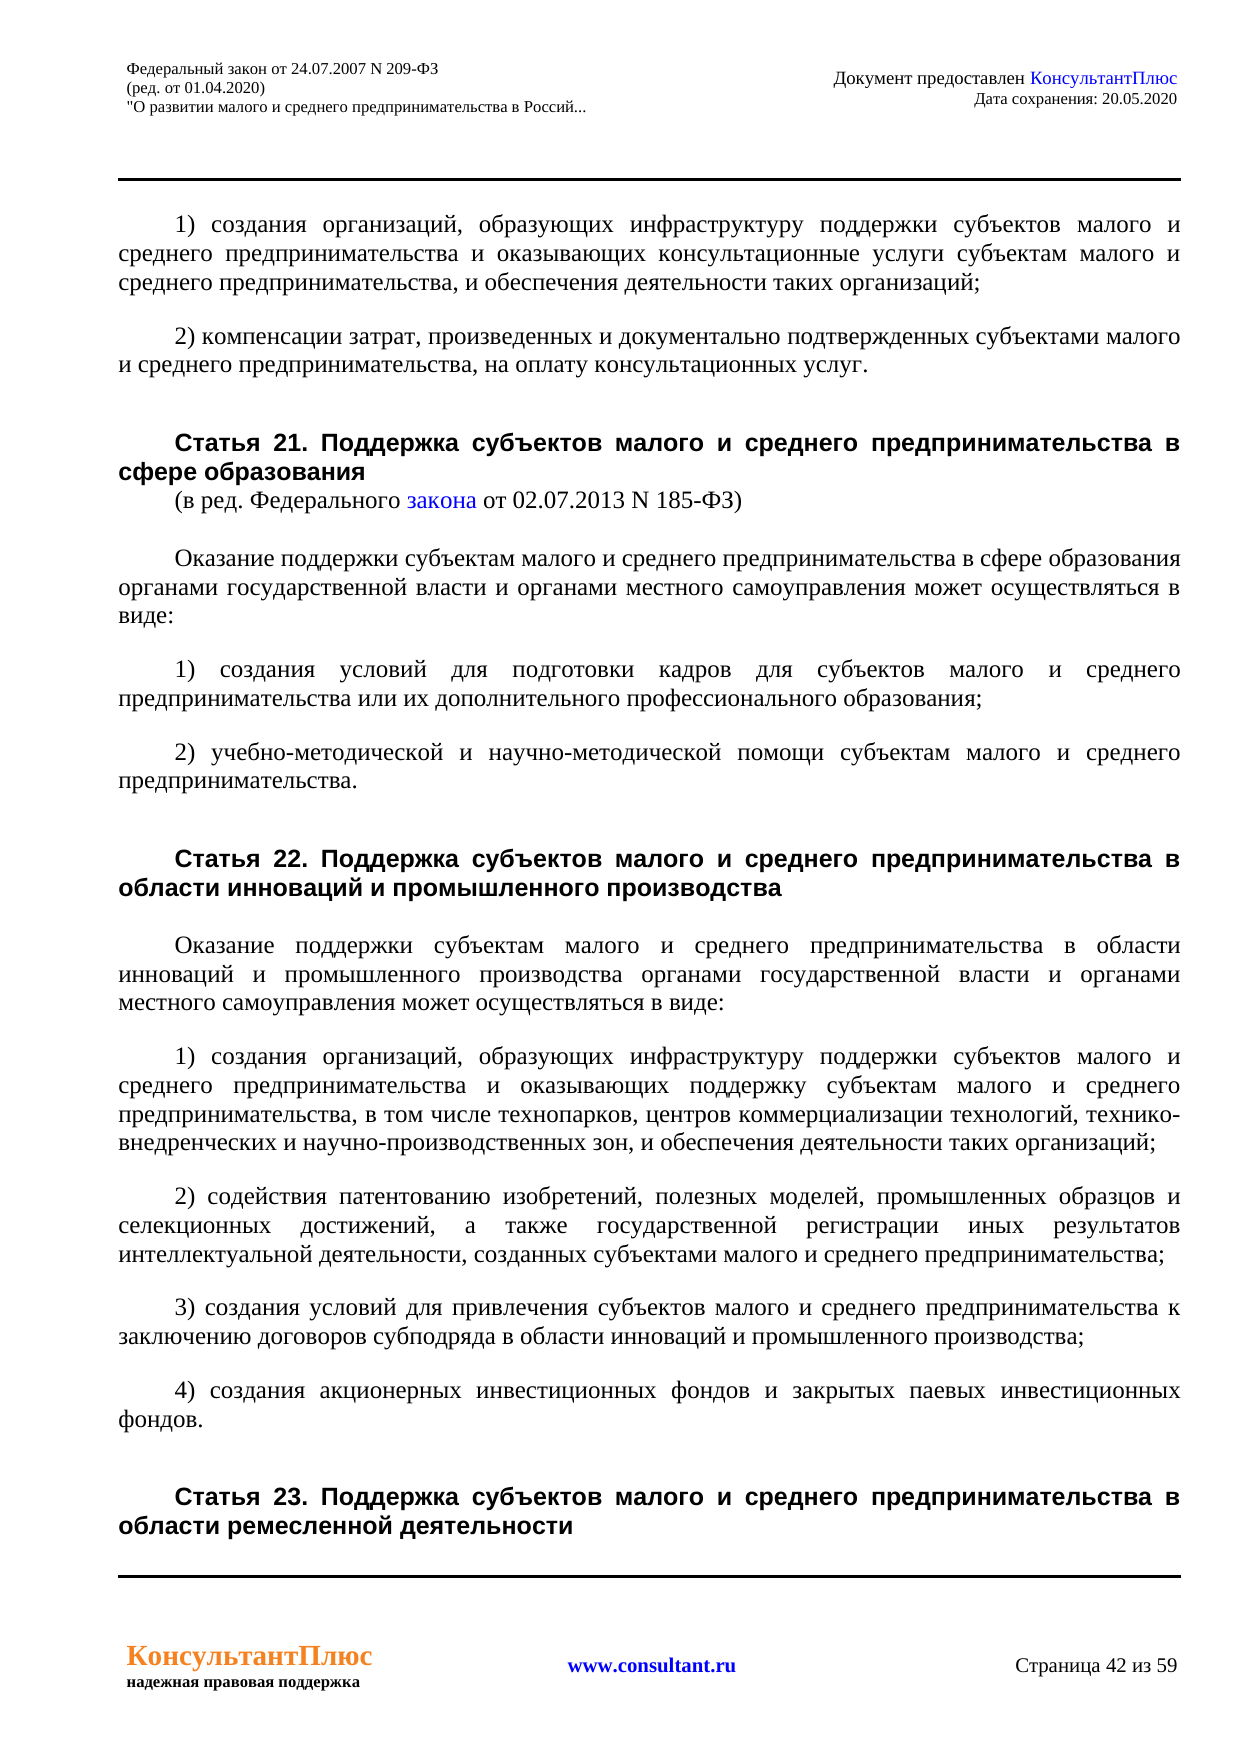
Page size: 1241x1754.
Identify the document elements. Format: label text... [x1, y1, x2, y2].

text (в ред. Федерального закона от 02.07.2013 N 185-ФЗ) [118, 485, 1181, 514]
text 2) учебно-методической и научно-методической помощи субъектам малого и среднего предпринимательства. [118, 737, 1181, 794]
text 2) компенсации затрат, произведенных и документально подтвержденных субъектами малого и среднего предпринимательства, на оплату консультационных услуг. [118, 321, 1181, 378]
title Статья 22. Поддержка субъектов малого и среднего предпринимательства в области инноваций и промышленного производства [118, 844, 1181, 901]
text 4) создания акционерных инвестиционных фондов и закрытых паевых инвестиционных фондов. [118, 1375, 1181, 1432]
text 1) создания организаций, образующих инфраструктуру поддержки субъектов малого и среднего предпринимательства и оказывающих поддержку субъектам малого и среднего предпринимательства, в том числе технопарков, центров коммерциализации технологий, технико-внедренческих и научно-производственных зон, и обеспечения деятельности таких организаций; [118, 1041, 1181, 1156]
text Оказание поддержки субъектам малого и среднего предпринимательства в сфере образования органами государственной власти и органами местного самоуправления может осуществляться в виде: [118, 543, 1181, 629]
title Статья 23. Поддержка субъектов малого и среднего предпринимательства в области ремесленной деятельности [118, 1482, 1181, 1539]
text 3) создания условий для привлечения субъектов малого и среднего предпринимательства к заключению договоров субподряда в области инноваций и промышленного производства; [118, 1292, 1181, 1350]
text 2) содействия патентованию изобретений, полезных моделей, промышленных образцов и селекционных достижений, а также государственной регистрации иных результатов интеллектуальной деятельности, созданных субъектами малого и среднего предпринимательства; [118, 1181, 1181, 1267]
title Статья 21. Поддержка субъектов малого и среднего предпринимательства в сфере образования [118, 428, 1181, 485]
text Оказание поддержки субъектам малого и среднего предпринимательства в области инноваций и промышленного производства органами государственной власти и органами местного самоуправления может осуществляться в виде: [118, 930, 1181, 1016]
text 1) создания условий для подготовки кадров для субъектов малого и среднего предпринимательства или их дополнительного профессионального образования; [118, 654, 1181, 712]
text 1) создания организаций, образующих инфраструктуру поддержки субъектов малого и среднего предпринимательства и оказывающих консультационные услуги субъектам малого и среднего предпринимательства, и обеспечения деятельности таких организаций; [118, 209, 1181, 296]
